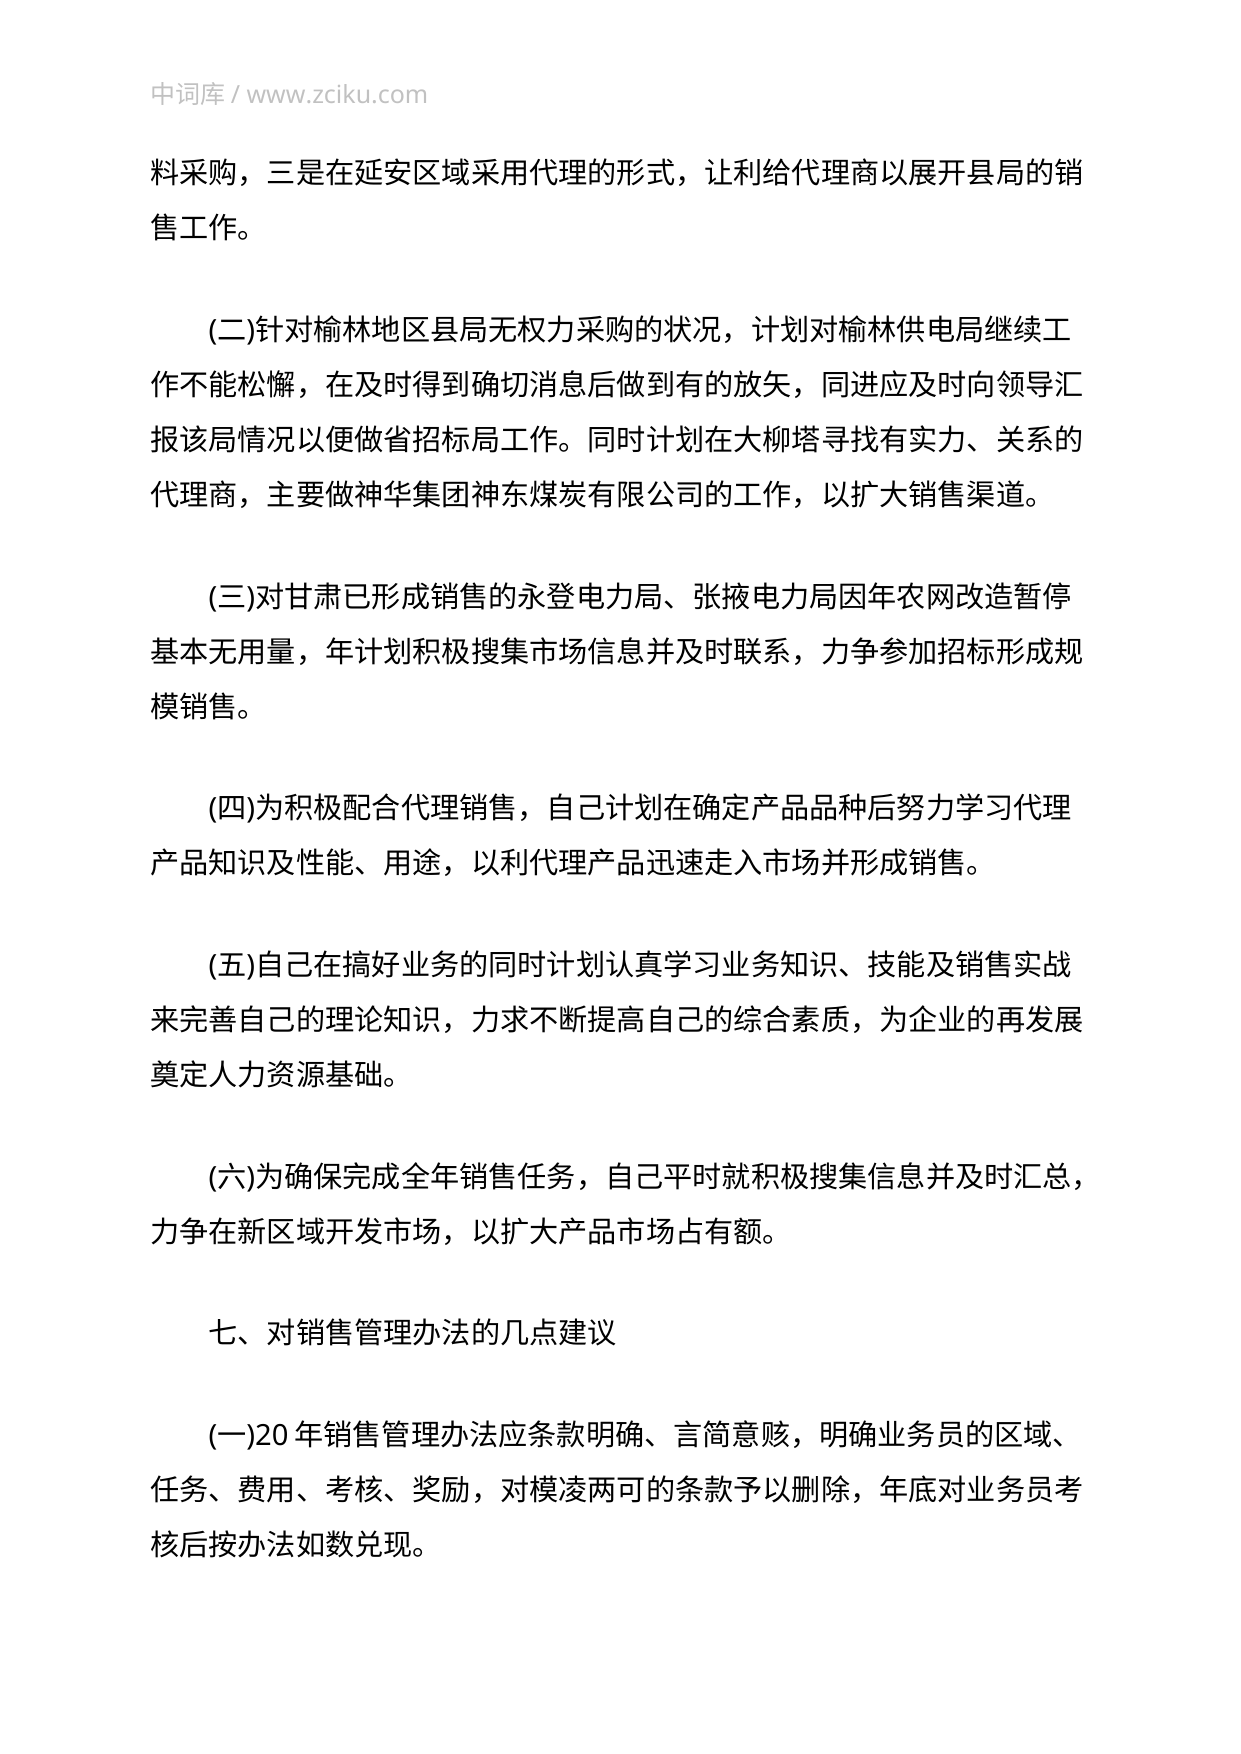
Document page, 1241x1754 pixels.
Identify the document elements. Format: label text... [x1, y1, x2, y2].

text (三)对甘肃已形成销售的永登电力局、张掖电力局因年农网改造暂停基本无用量，年计划积极搜集市场信息并及时联系，力争参加招标形成规模销售。 [150, 573, 1090, 725]
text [150, 150, 1090, 247]
text (一)20年销售管理办法应条款明确、言简意赅，明确业务员的区域、任务、费用、考核、奖励，对模凌两可的条款予以删除，年底对业务员考核后按办法如数兑现。 [150, 1412, 1090, 1564]
text (二)针对榆林地区县局无权力采购的状况，计划对榆林供电局继续工作不能松懈，在及时得到确切消息后做到有的放矢，同进应及时向领导汇报该局情况以便做省招标局工作。同时计划在大柳塔寻找有实力、关系的代理商，主要做神华集团神东煤炭有限公司的工作，以扩大销售渠道。 [150, 307, 1090, 514]
text 七、对销售管理办法的几点建议 [150, 1310, 1090, 1352]
text (四)为积极配合代理销售，自己计划在确定产品品种后努力学习代理产品知识及性能、用途，以利代理产品迅速走入市场并形成销售。 [150, 785, 1090, 882]
text (六)为确保完成全年销售任务，自己平时就积极搜集信息并及时汇总，力争在新区域开发市场，以扩大产品市场占有额。 [150, 1153, 1090, 1251]
text (五)自己在搞好业务的同时计划认真学习业务知识、技能及销售实战来完善自己的理论知识，力求不断提高自己的综合素质，为企业的再发展奠定人力资源基础。 [150, 942, 1090, 1094]
